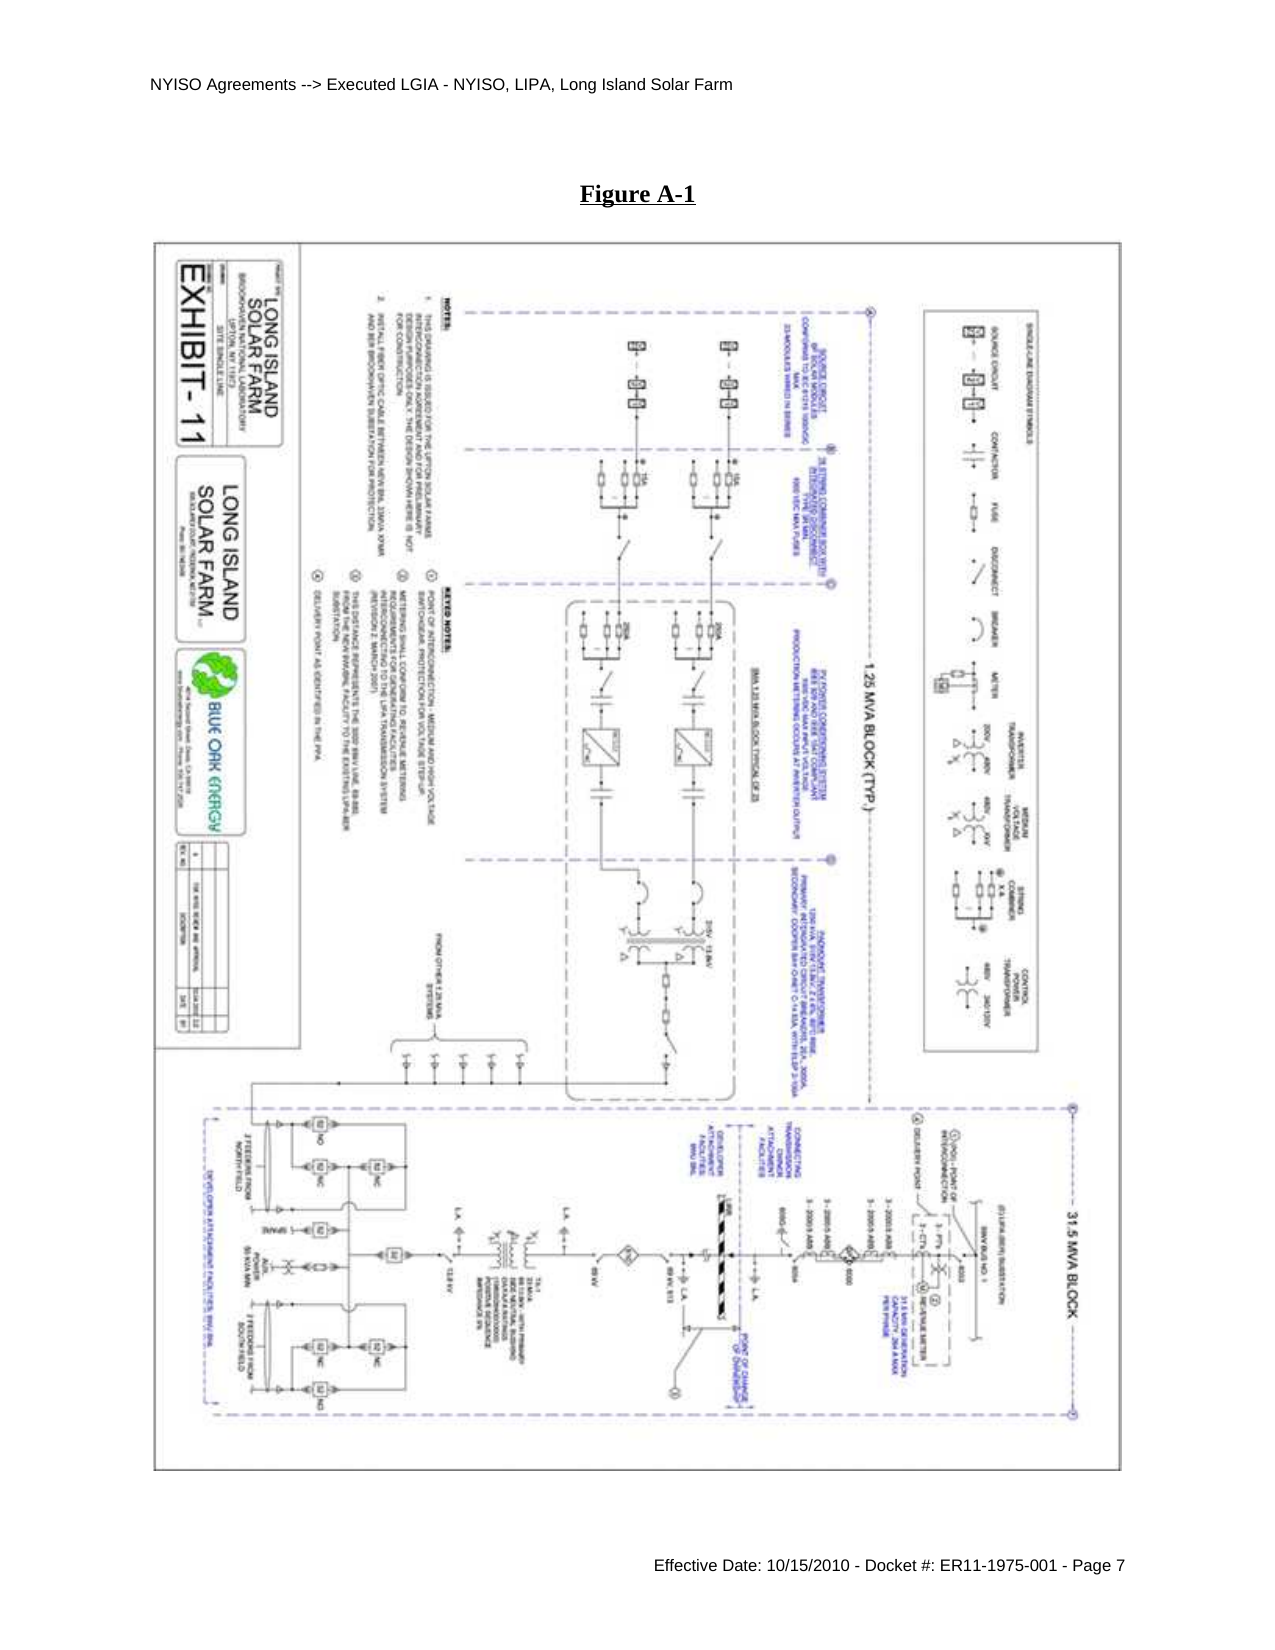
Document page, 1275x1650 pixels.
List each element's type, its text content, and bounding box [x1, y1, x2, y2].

picture [153, 236, 1122, 1471]
text Figure A-1 [150, 179, 1125, 207]
